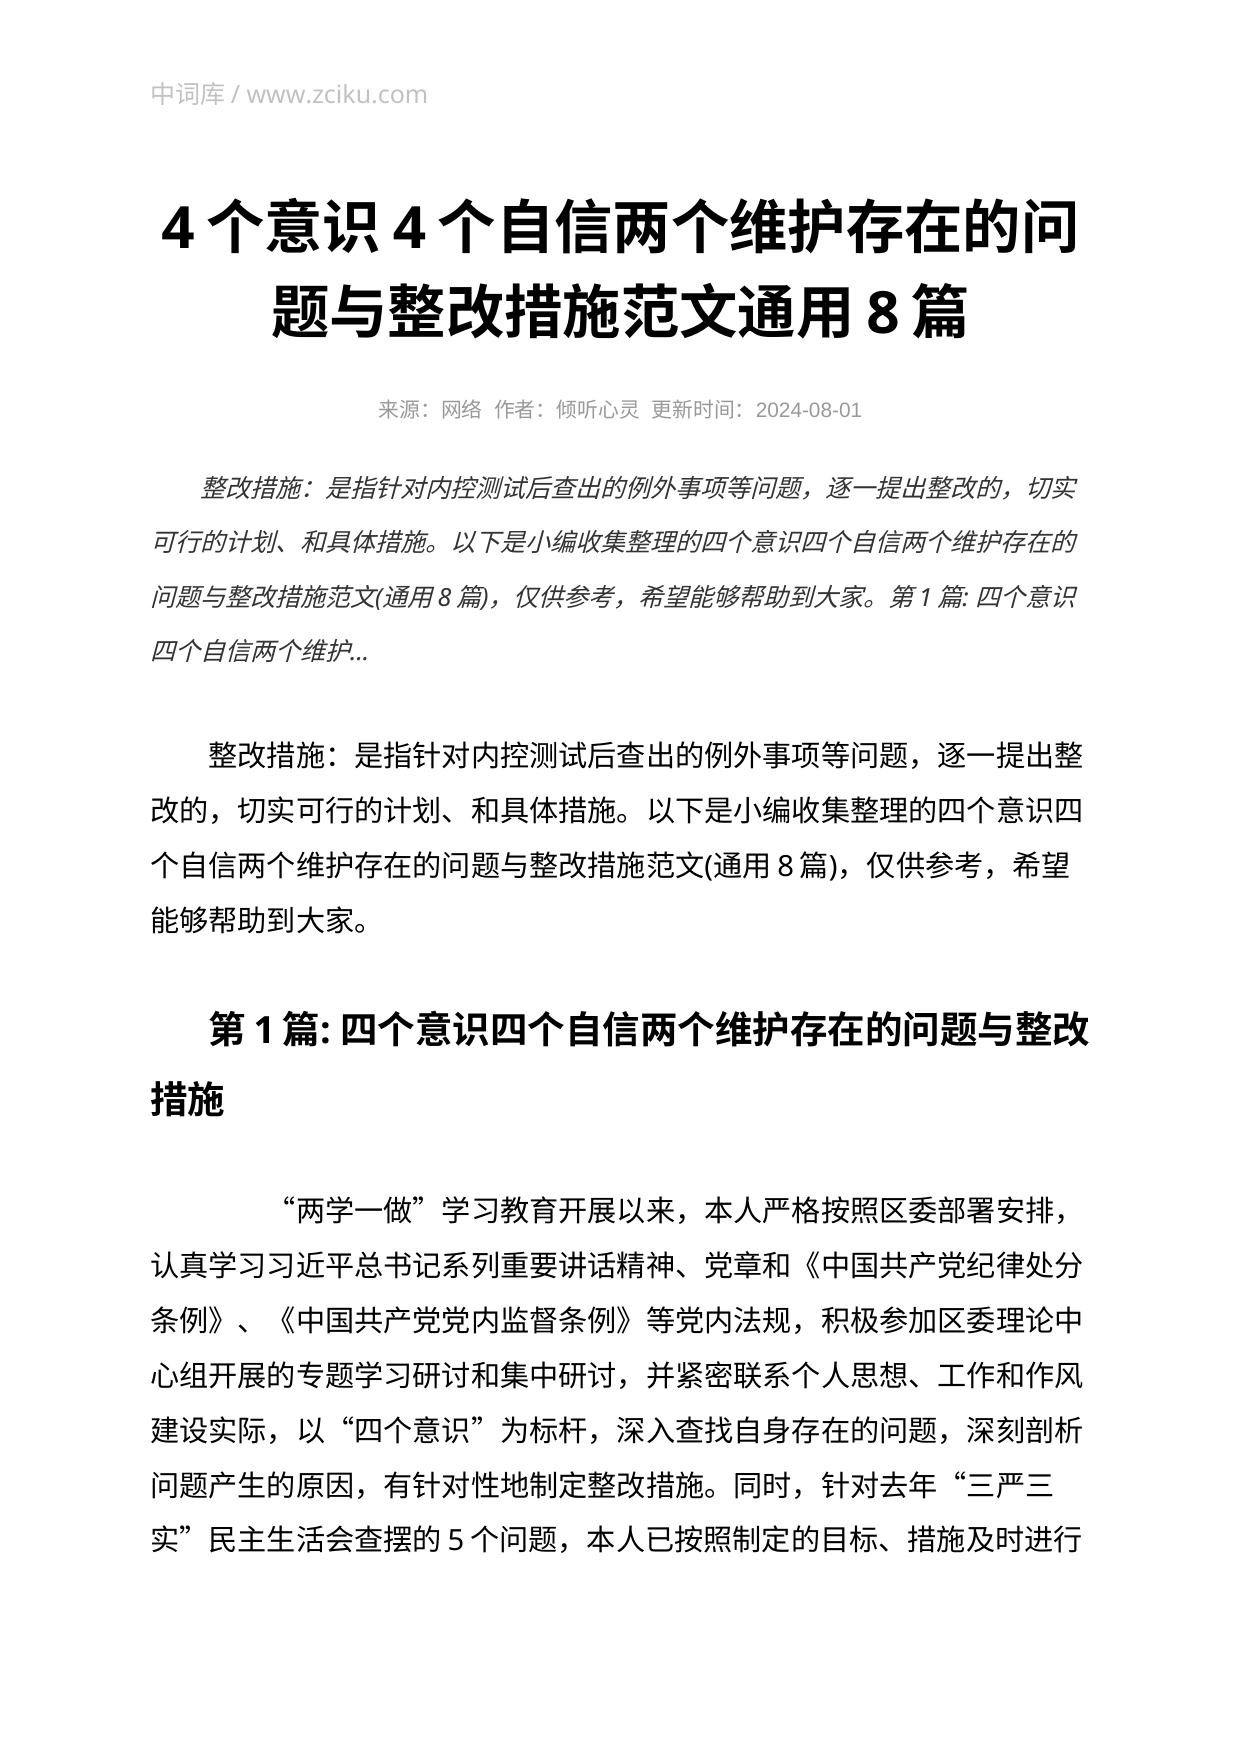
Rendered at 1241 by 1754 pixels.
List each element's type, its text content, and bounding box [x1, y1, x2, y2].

text 整改措施：是指针对内控测试后查出的例外事项等问题，逐一提出整改的，切实可行的计划、和具体措施。以下是小编收集整理的四个意识四个自信两个维护存在的问题与整改措施范文(通用8篇)，仅供参考，希望能够帮助到大家。第1篇: 四个意识四个自信两个维护... [150, 468, 1090, 668]
subtitle 4个意识4个自信两个维护存在的问题与整改措施范文通用8篇 [150, 181, 1090, 351]
text 整改措施：是指针对内控测试后查出的例外事项等问题，逐一提出整改的，切实可行的计划、和具体措施。以下是小编收集整理的四个意识四个自信两个维护存在的问题与整改措施范文(通用8篇)，仅供参考，希望能够帮助到大家。 [150, 733, 1090, 940]
text 第1篇: 四个意识四个自信两个维护存在的问题与整改措施 [150, 999, 1090, 1124]
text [150, 1188, 1090, 1559]
text 来源：网络 作者：倾听心灵 更新时间：2024-08-01 [150, 398, 1090, 422]
